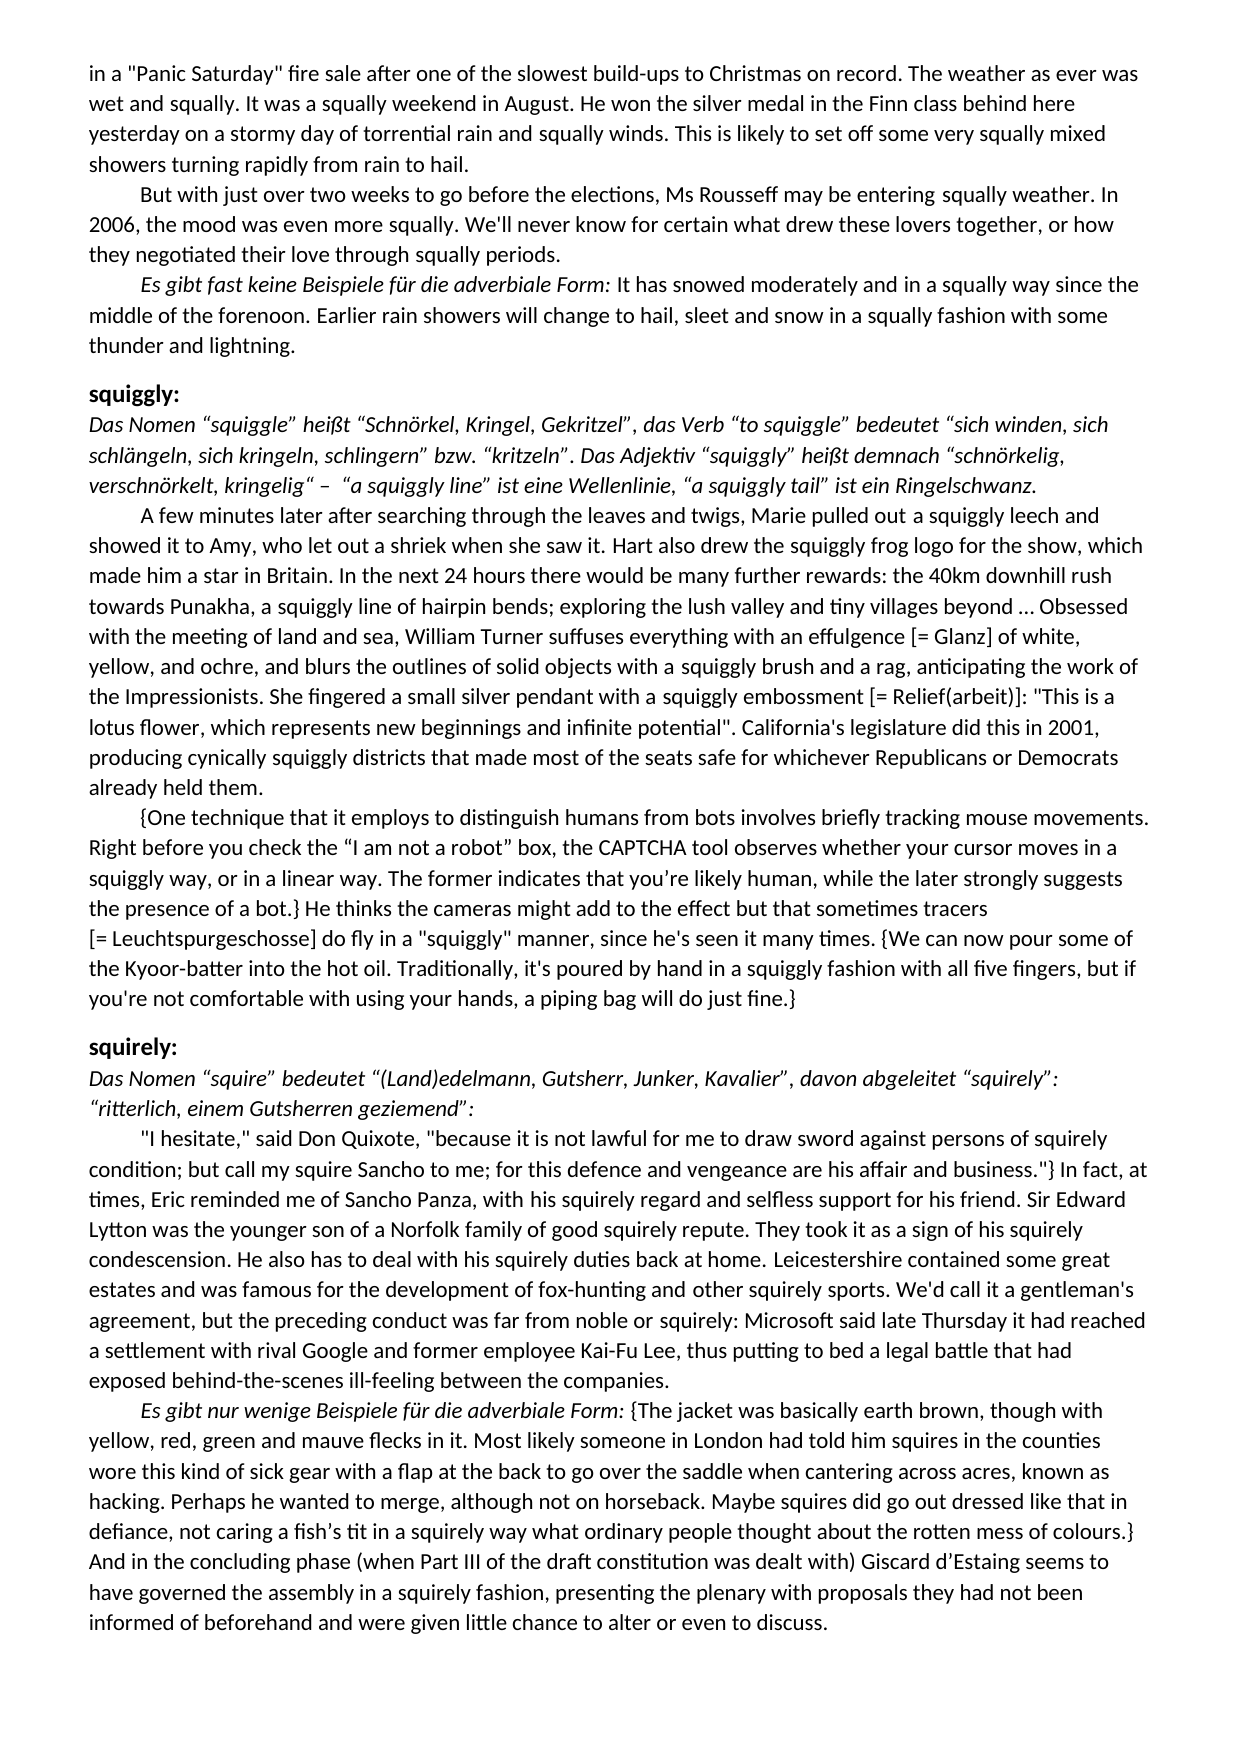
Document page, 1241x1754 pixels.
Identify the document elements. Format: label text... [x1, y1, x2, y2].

text squiggly: Das Nomen “squiggle” heißt “Schnörkel, Kringel, Gekritzel”, das Verb “to squiggle” bedeutet “sich winden, sich schlängeln, sich kringeln, schlingern” bzw. “kritzeln”. Das Adjektiv “squiggly” heißt demnach “schnörkelig, verschnörkelt, kringelig“ – “a squiggly line” ist eine Wellenlinie, “a squiggly tail” ist ein Ringelschwanz. A few minutes later after searching through the leaves and twigs, Marie pulled out a squiggly leech and showed it to Amy, who let out a shriek when she saw it. Hart also drew the squiggly frog logo for the show, which made him a star in Britain. In the next 24 hours there would be many further rewards: the 40km downhill rush towards Punakha, a squiggly line of hairpin bends; exploring the lush valley and tiny villages beyond … Obsessed with the meeting of land and sea, William Turner suffuses everything with an effulgence [= Glanz] of white, yellow, and ochre, and blurs the outlines of solid objects with a squiggly brush and a rag, anticipating the work of the Impressionists. She fingered a small silver pendant with a squiggly embossment [= Relief(arbeit)]: "This is a lotus flower, which represents new beginnings and infinite potential". California's legislature did this in 2001, producing cynically squiggly districts that made most of the seats safe for whichever Republicans or Democrats already held them. {One technique that it employs to distinguish humans from bots involves briefly tracking mouse movements. Right before you check the “I am not a robot” box, the CAPTCHA tool observes whether your cursor moves in a squiggly way, or in a linear way. The former indicates that you’re likely human, while the later strongly suggests the presence of a bot.} He thinks the cameras might add to the effect but that sometimes tracers [= Leuchtspurgeschosse] do fly in a "squiggly" manner, since he's seen it many times. {We can now pour some of the Kyoor-batter into the hot oil. Traditionally, it's poured by hand in a squiggly fashion with all five fingers, but if you're not comfortable with using your hands, a piping bag will do just fine.} [88, 378, 1152, 1013]
text squirely: Das Nomen “squire” bedeutet “(Land)edelmann, Gutsherr, Junker, Kavalier”, davon abgeleitet “squirely”: “ritterlich, einem Gutsherren geziemend”: "I hesitate," said Don Quixote, "because it is not lawful for me to draw sword against persons of squirely condition; but call my squire Sancho to me; for this defence and vengeance are his affair and business."} In fact, at times, Eric reminded me of Sancho Panza, with his squirely regard and selfless support for his friend. Sir Edward Lytton was the younger son of a Norfolk family of good squirely repute. They took it as a sign of his squirely condescension. He also has to deal with his squirely duties back at home. Leicestershire contained some great estates and was famous for the development of fox-hunting and other squirely sports. We'd call it a gentleman's agreement, but the preceding conduct was far from noble or squirely: Microsoft said late Thursday it had reached a settlement with rival Google and former employee Kai-Fu Lee, thus putting to bed a legal battle that had exposed behind-the-scenes ill-feeling between the companies. Es gibt nur wenige Beispiele für die adverbiale Form: {The jacket was basically earth brown, though with yellow, red, green and mauve flecks in it. Most likely someone in London had told him squires in the counties wore this kind of sick gear with a flap at the back to go over the saddle when cantering across acres, known as hacking. Perhaps he wanted to merge, although not on horseback. Maybe squires did go out dressed like that in defiance, not caring a fish’s tit in a squirely way what ordinary people thought about the rotten mess of colours.} And in the concluding phase (when Part III of the draft constitution was dealt with) Giscard d’Estaing seems to have governed the assembly in a squirely fashion, presenting the plenary with proposals they had not been informed of beforehand and were given little chance to alter or even to discuss. [88, 1031, 1152, 1636]
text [88, 59, 1152, 359]
